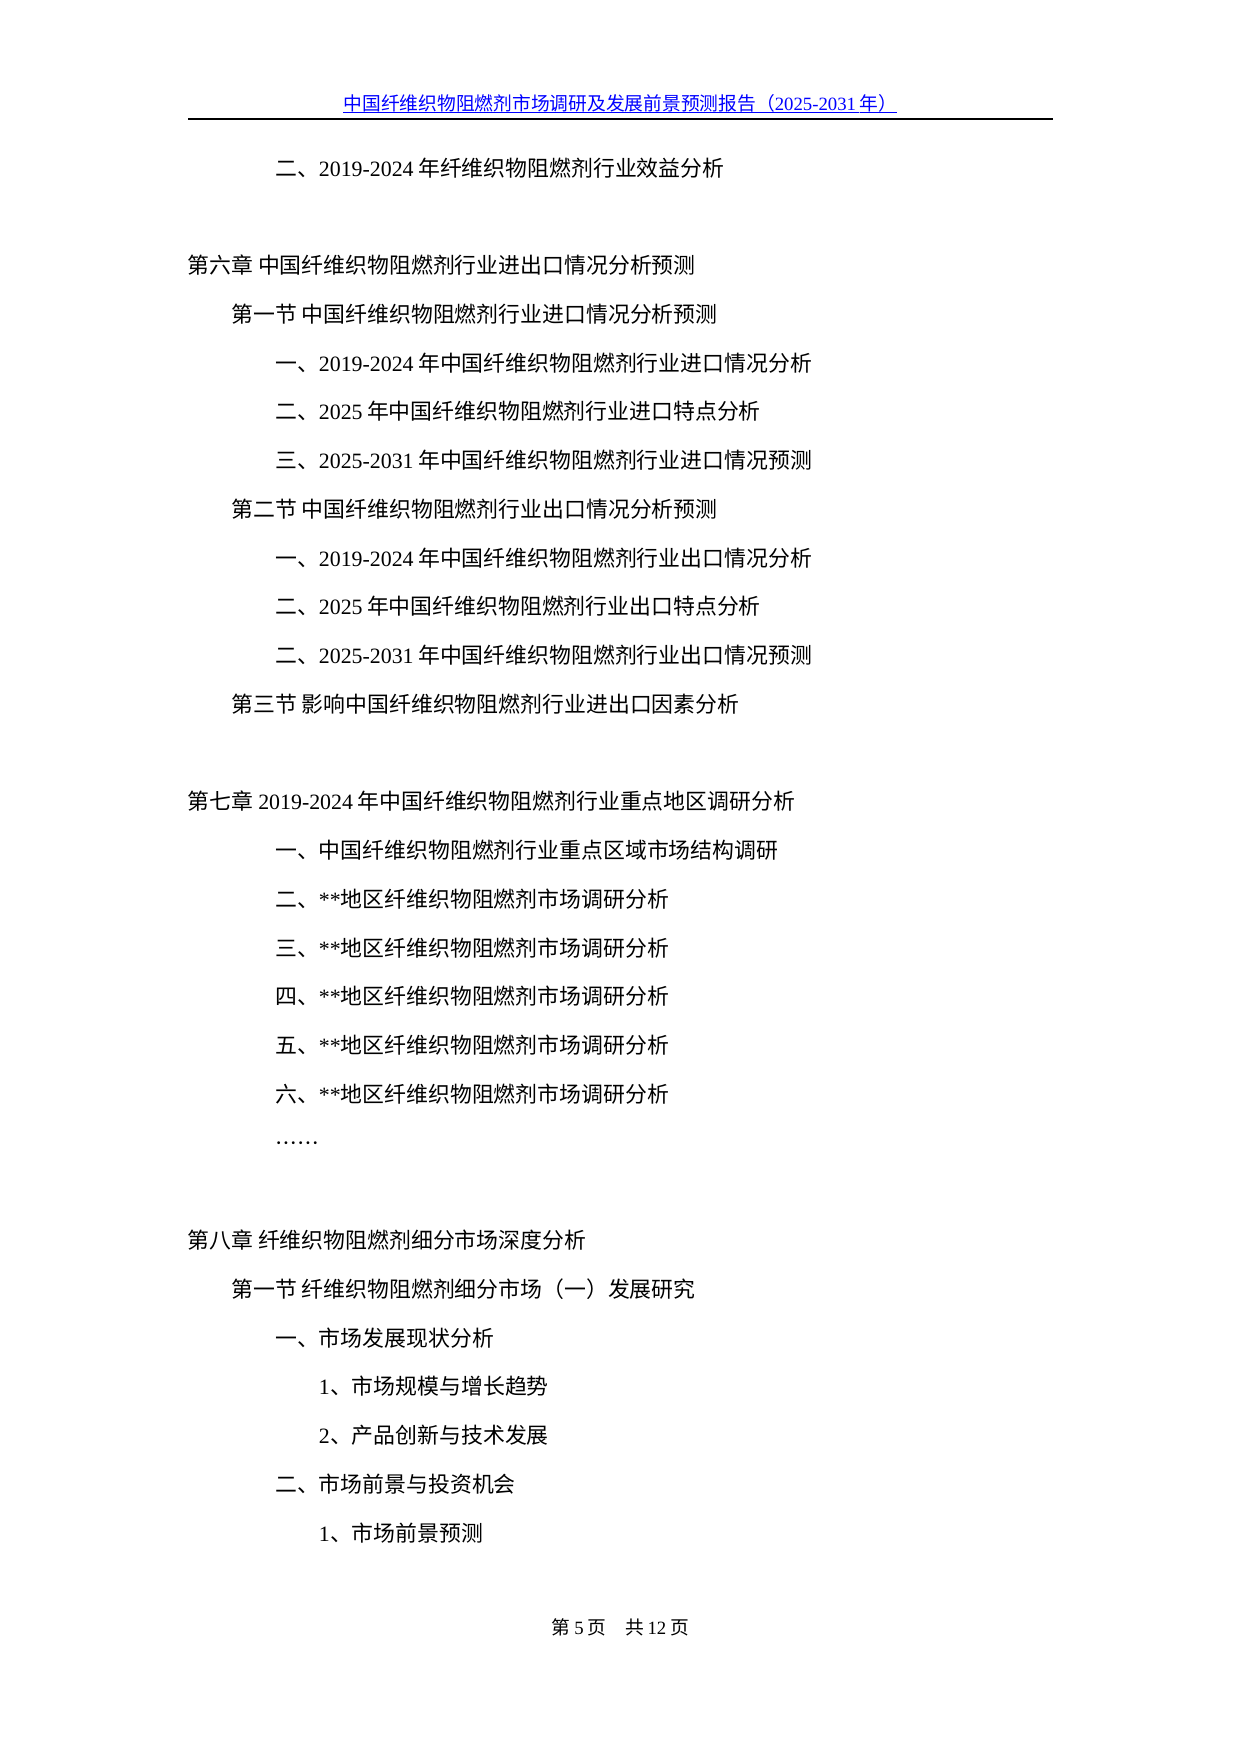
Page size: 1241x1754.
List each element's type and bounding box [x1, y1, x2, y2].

text [187, 150, 1053, 1548]
